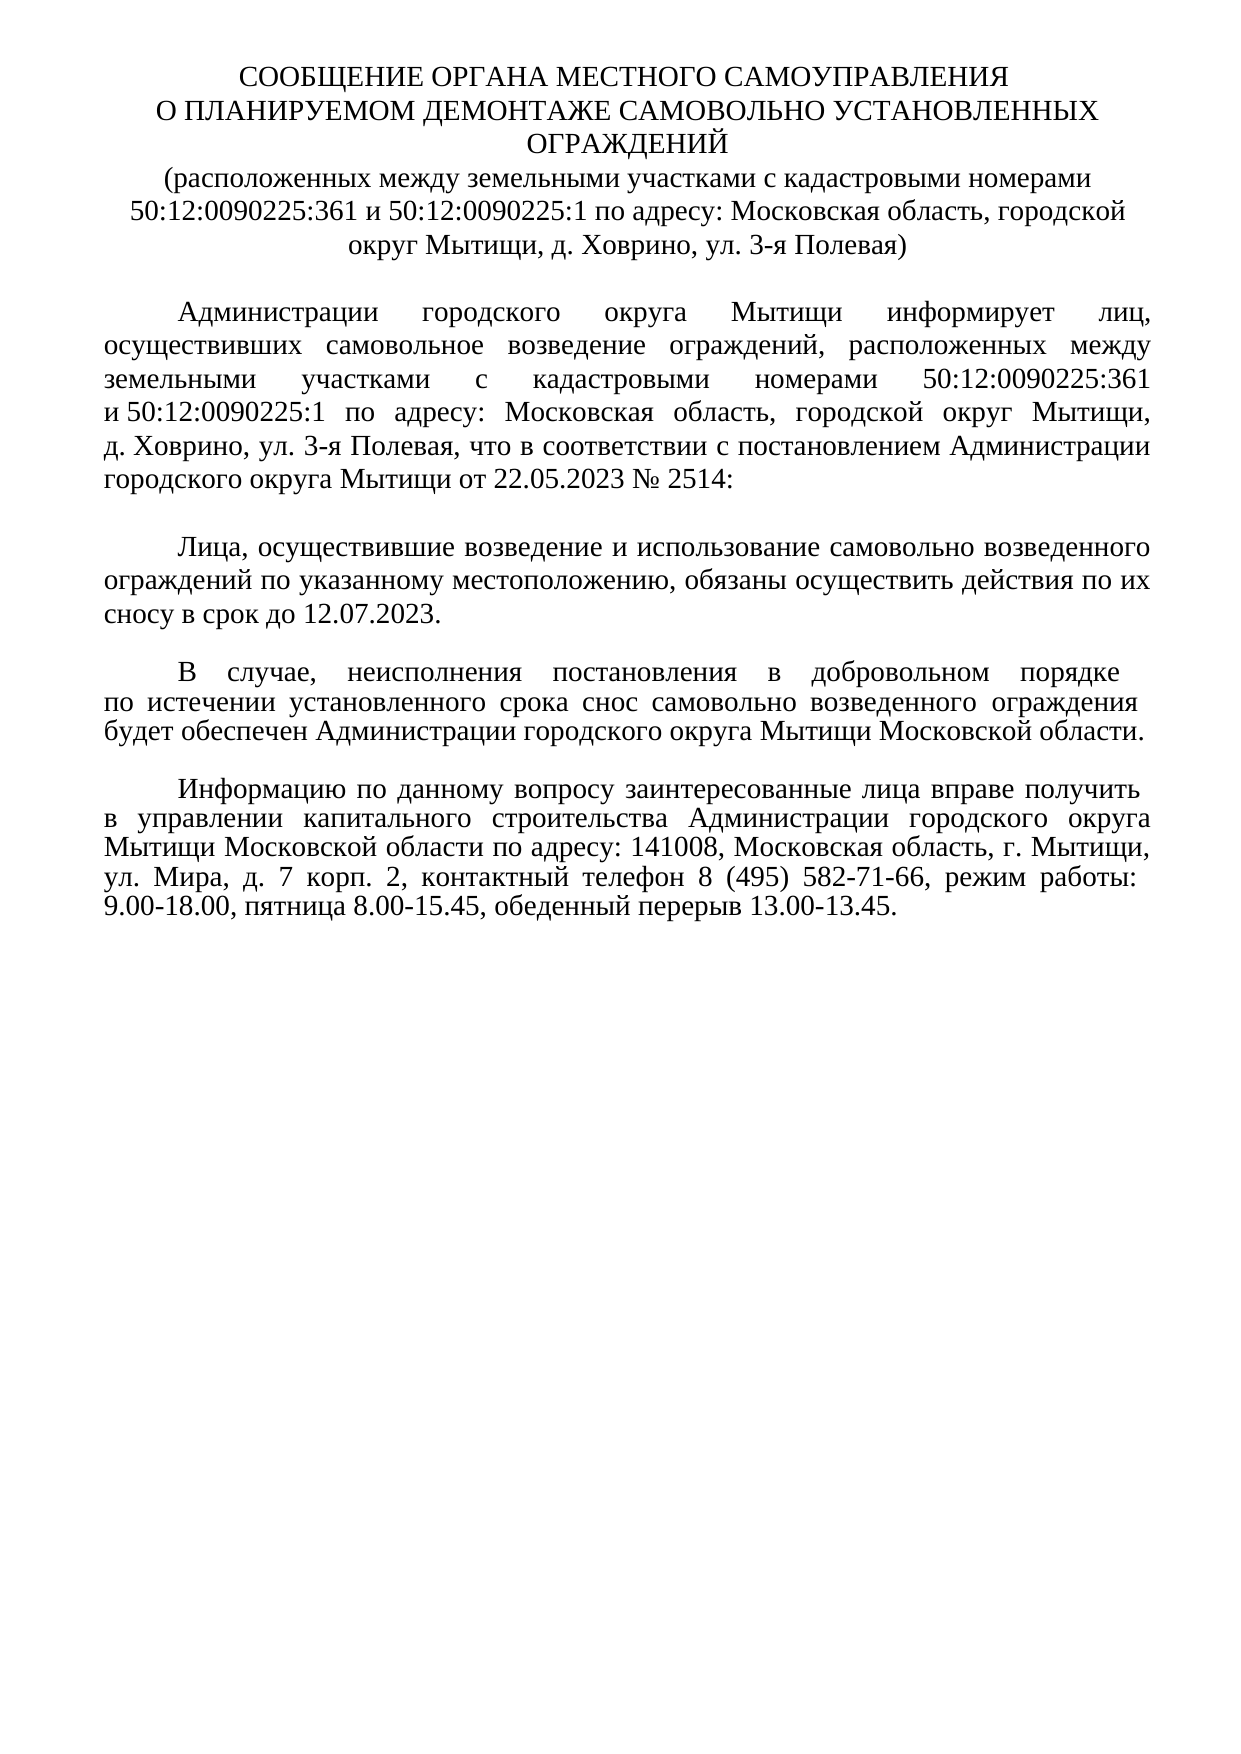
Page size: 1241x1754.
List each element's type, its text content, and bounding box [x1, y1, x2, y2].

text Информацию по данному вопросу заинтересованные лица вправе получить в управлении капитального строительства Администрации городского округа Мытищи Московской области по адресу: 141008, Московская область, г. Мытищи, ул. Мира, д. 7 корп. 2, контактный телефон 8 (495) 582-71-66, режим работы: 9.00-18.00, пятница 8.00-15.45, обеденный перерыв 13.00-13.45. [103, 775, 1152, 921]
text Лица, осуществившие возведение и использование самовольно возведенного ограждений по указанному местоположению, обязаны осуществить действия по их сносу в срок до 12.07.2023. [103, 529, 1152, 629]
text Администрации городского округа Мытищи информирует лиц, осуществивших самовольное возведение ограждений, расположенных между земельными участками с кадастровыми номерами 50:12:0090225:361 и 50:12:0090225:1 по адресу: Московская область, городской округ Мытищи, д. Ховрино, ул. 3-я Полевая, что в соответствии с постановлением Администрации городского округа Мытищи от 22.05.2023 № 2514: [103, 294, 1152, 495]
text В случае, неисполнения постановления в добровольном порядке по истечении установленного срока снос самовольно возведенного ограждения будет обеспечен Администрации городского округа Мытищи Московской области. [103, 658, 1152, 746]
text (расположенных между земельными участками с кадастровыми номерами 50:12:0090225:361 и 50:12:0090225:1 по адресу: Московская область, городской округ Мытищи, д. Ховрино, ул. 3-я Полевая) [103, 160, 1152, 260]
text СООБЩЕНИЕ ОРГАНА МЕСТНОГО САМОУПРАВЛЕНИЯ О ПЛАНИРУЕМОМ ДЕМОНТАЖЕ САМОВОЛЬНО УСТАНОВЛЕННЫХ ОГРАЖДЕНИЙ [103, 59, 1152, 160]
